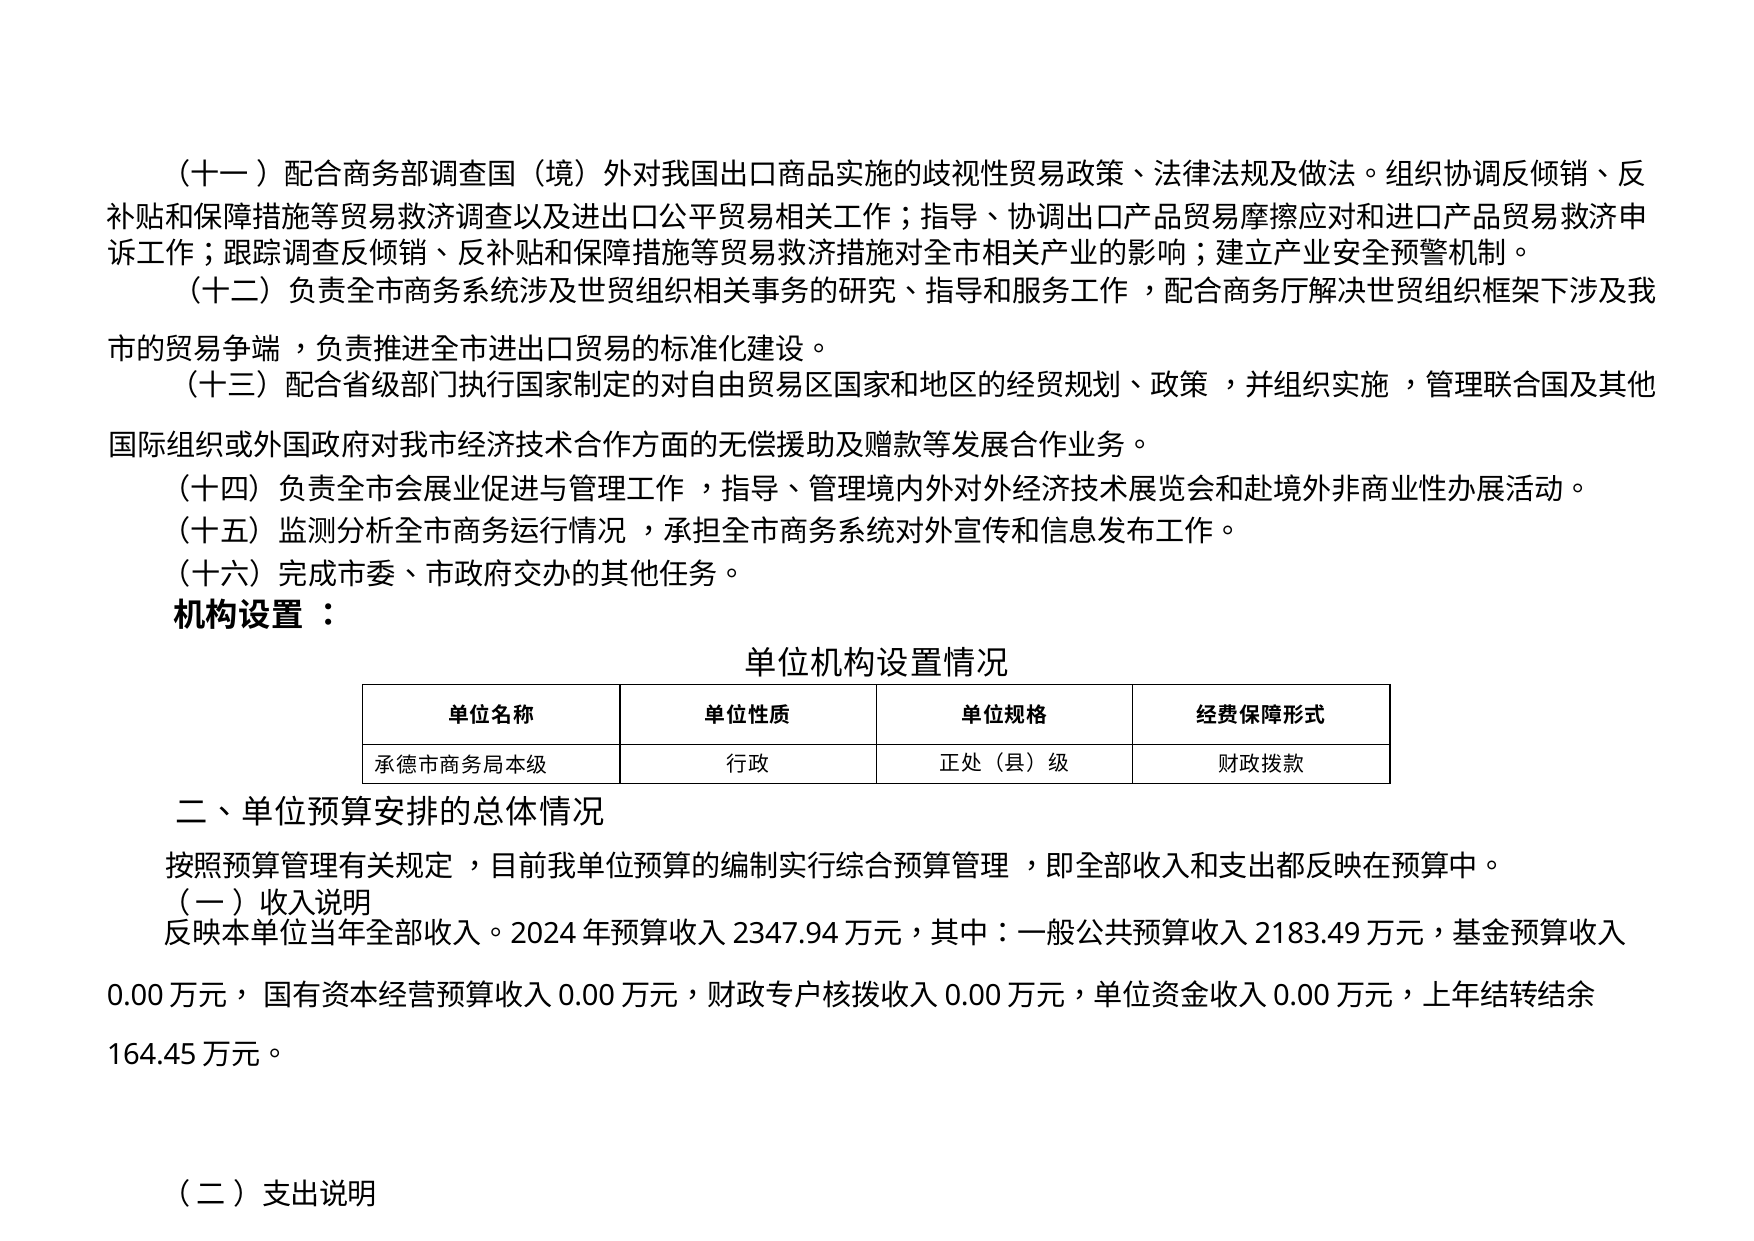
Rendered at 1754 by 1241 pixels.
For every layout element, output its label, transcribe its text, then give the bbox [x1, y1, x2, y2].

table_cell 承德市商务局本级 [363, 745, 619, 783]
text 诉工作；跟踪调查反倾销、反补贴和保障措施等贸易救济措施对全市相关产业的影响；建立产业安全预警机制。 [107, 239, 1657, 270]
text 按照预算管理有关规定 ，目前我单位预算的编制实行综合预算管理 ，即全部收入和支出都反映在预算中。 [165, 847, 1657, 884]
text （十五）监测分析全市商务运行情况 ，承担全市商务系统对外宣传和信息发布工作。 [162, 512, 1657, 549]
text 国际组织或外国政府对我市经济技术合作方面的无偿援助及赠款等发展合作业务。 [108, 431, 1657, 461]
table_header 单位性质 [621, 685, 876, 744]
table_cell 财政拨款 [1133, 745, 1389, 783]
text 市的贸易争端 ，负责推进全市进出口贸易的标准化建设。 [107, 335, 1657, 366]
text （ 二 ）支出说明 [162, 1173, 1657, 1212]
text 二、单位预算安排的总体情况 [175, 790, 1657, 831]
text （十四）负责全市会展业促进与管理工作 ，指导、管理境内外对外经济技术展览会和赴境外非商业性办展活动。 [162, 470, 1657, 506]
text 单位机构设置情况 [744, 647, 1657, 682]
text （十一 ）配合商务部调查国（境）外对我国出口商品实施的歧视性贸易政策、法律法规及做法。组织协调反倾销、反 补贴和保障措施等贸易救济调查以及进出口公平贸易相关工作；指导、协调出口产品贸易摩擦应对和进口产品贸易救济申 [107, 153, 1657, 236]
table_header 经费保障形式 [1133, 685, 1389, 744]
text （十二）负责全市商务系统涉及世贸组织相关事务的研究、指导和服务工作 ，配合商务厅解决世贸组织框架下涉及我 [107, 278, 1657, 335]
table_cell 行政 [621, 745, 876, 783]
table_header 单位规格 [877, 685, 1132, 744]
table_cell 正处（县）级 [877, 745, 1132, 783]
text 机构设置 ： [173, 599, 1657, 633]
table_header 单位名称 [363, 685, 619, 744]
text （十六）完成市委、市政府交办的其他任务。 [162, 555, 1657, 591]
text （ 一 ）收入说明 [162, 884, 1657, 921]
text （十三）配合省级部门执行国家制定的对自由贸易区国家和地区的经贸规划、政策 ，并组织实施 ，管理联合国及其他 [107, 374, 1657, 431]
text 反映本单位当年全部收入。2024年预算收入2347.94万元，其中：一般公共预算收入2183.49万元，基金预算收入0.00万元， 国有资本经营预算收入0.00万元，财政专户核拨收入0.00万元，单位资金收入0.00万元，上年结转结余164.45万元。 [107, 921, 1657, 1134]
